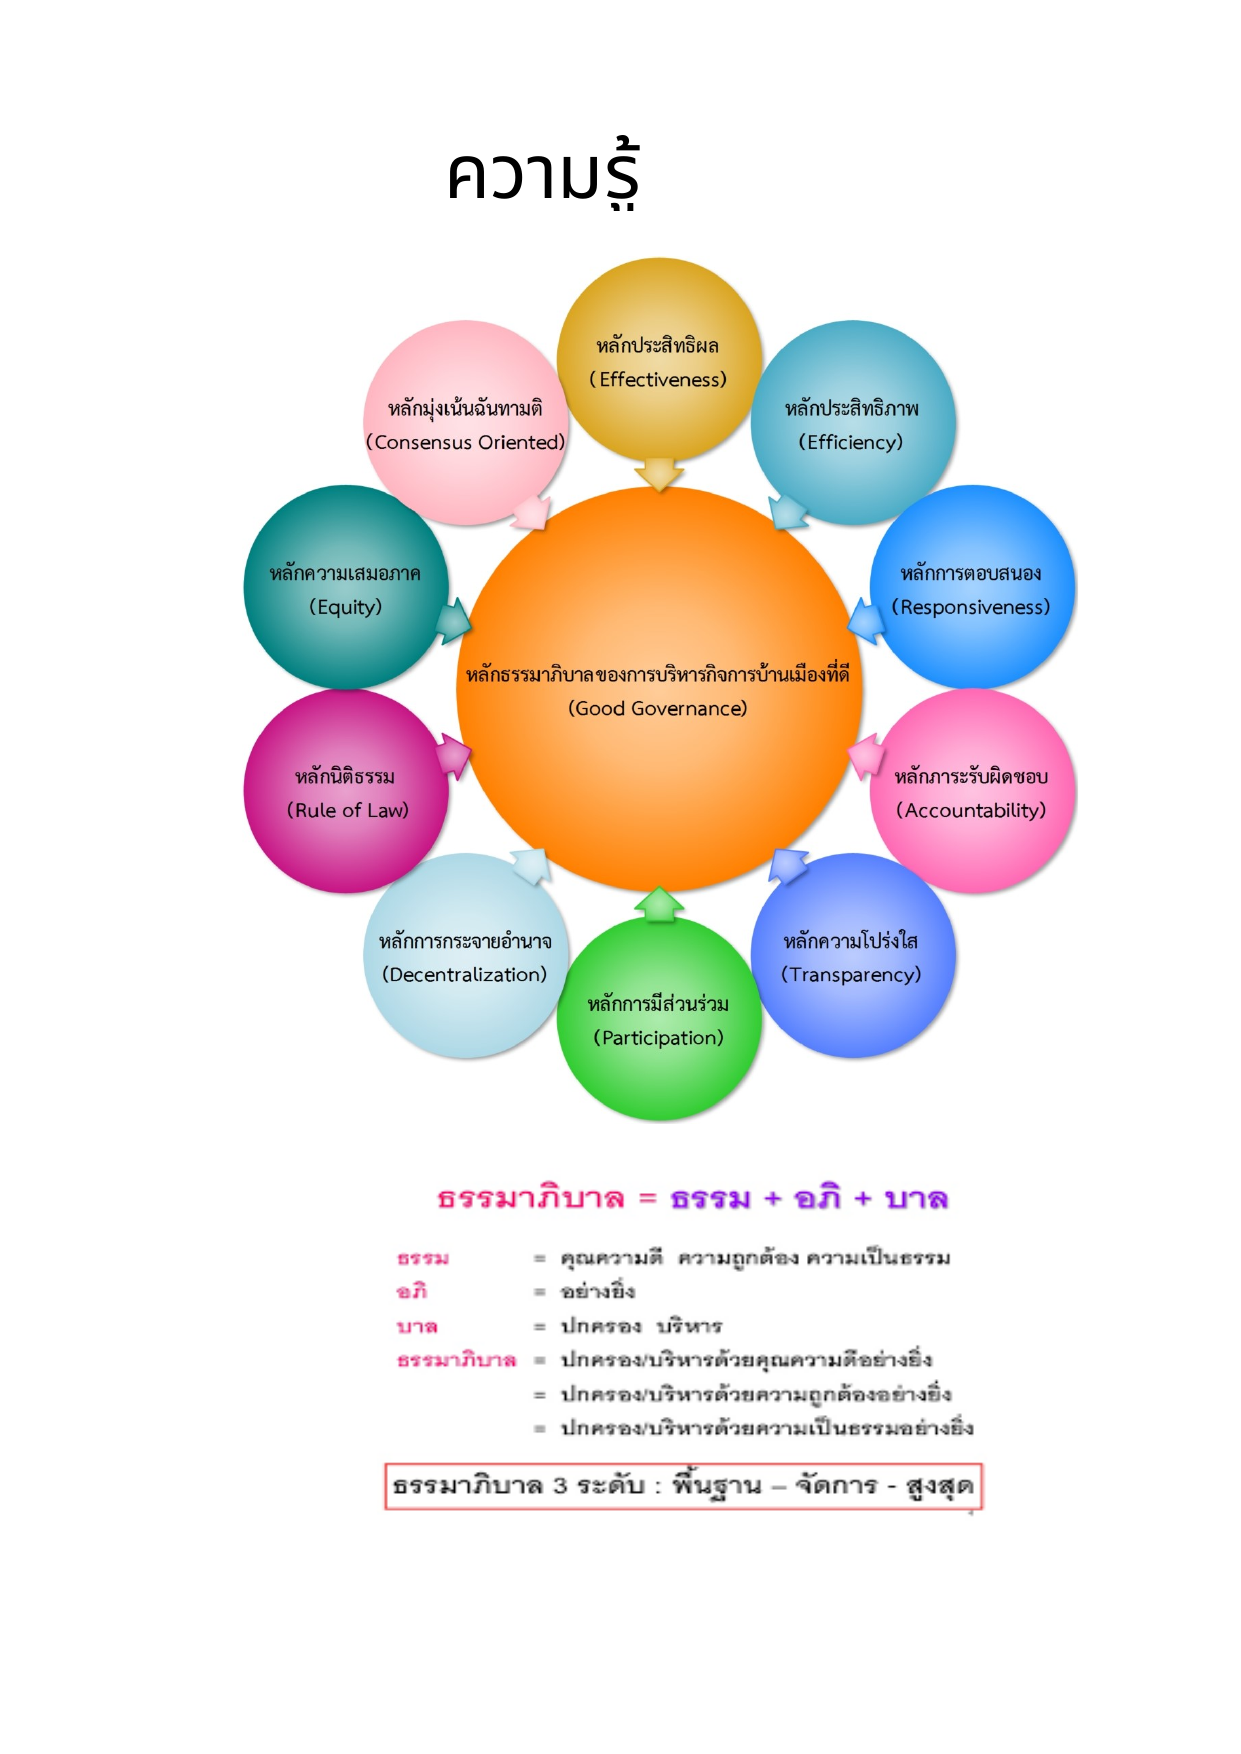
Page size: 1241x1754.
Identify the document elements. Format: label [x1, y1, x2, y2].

picture [242, 256, 1079, 1124]
picture [376, 1158, 988, 1526]
